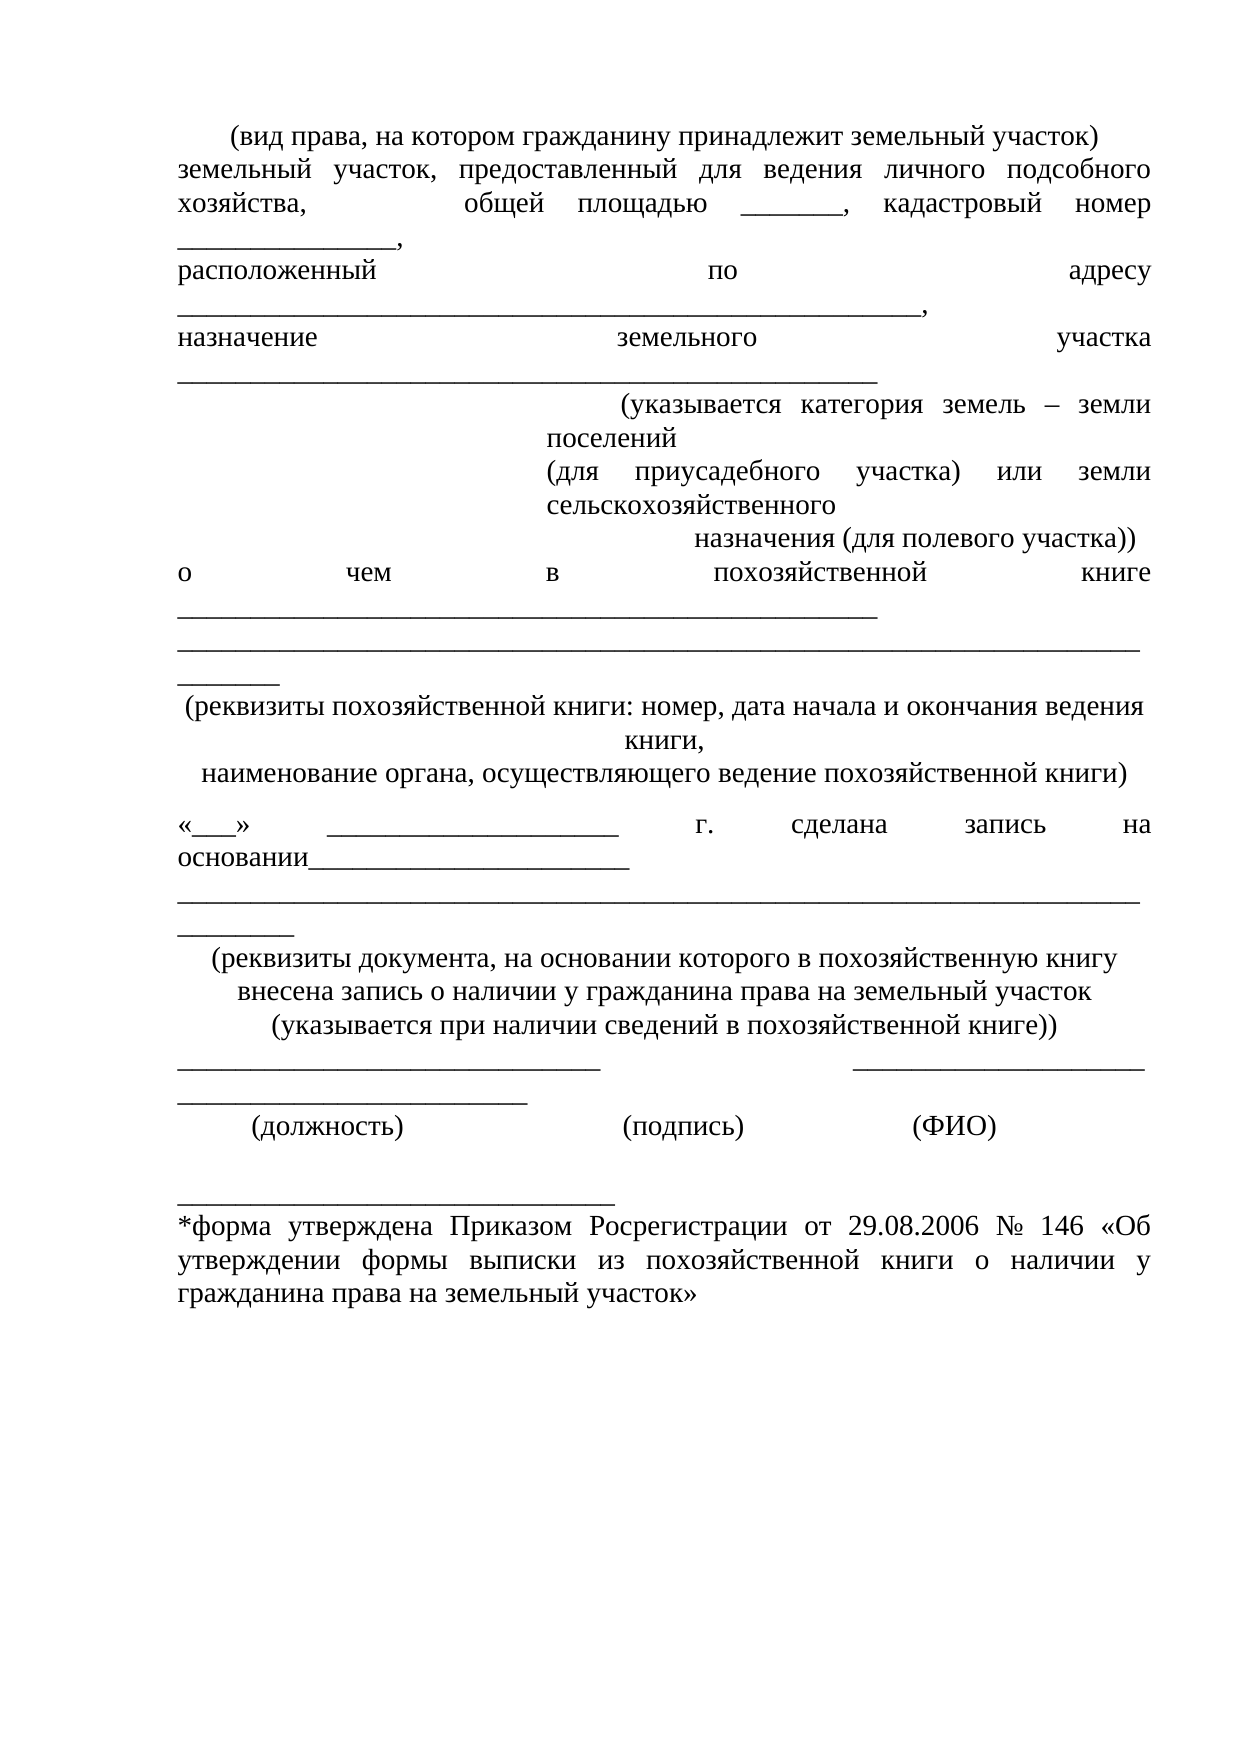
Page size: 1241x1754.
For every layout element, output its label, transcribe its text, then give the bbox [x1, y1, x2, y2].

text _____________________________ ____________________ ________________________ [177, 1041, 1152, 1108]
text (указывается категория земель – земли поселений [546, 386, 1152, 453]
text ______________________________ [177, 1175, 1152, 1208]
text __________________________________________________________________________ [177, 873, 1152, 940]
text расположенный по адресу ___________________________________________________, [177, 252, 1152, 319]
text назначения (для полевого участка)) [620, 521, 1152, 554]
text (реквизиты похозяйственной книги: номер, дата начала и окончания ведения книги, [177, 688, 1152, 755]
text «___» ____________________ г. сделана запись на основании______________________ [177, 806, 1152, 873]
text (реквизиты документа, на основании которого в похозяйственную книгу внесена запись о наличии у гражданина права на земельный участок (указывается при наличии сведений в похозяйственной книге)) [177, 940, 1152, 1041]
text о чем в похозяйственной книге ________________________________________________ [177, 554, 1152, 621]
text _________________________________________________________________________ [177, 621, 1152, 688]
text (вид права, на котором гражданину принадлежит земельный участок) [177, 118, 1152, 152]
text (для приусадебного участка) или земли сельскохозяйственного [546, 453, 1152, 521]
text (должность) (подпись) (ФИО) [177, 1108, 1152, 1141]
text наименование органа, осуществляющего ведение похозяйственной книги) [177, 755, 1152, 789]
text земельный участок, предоставленный для ведения личного подсобного хозяйства, общей площадью _______, кадастровый номер _______________, [177, 152, 1152, 252]
text *форма утверждена Приказом Росрегистрации от 29.08.2006 № 146 «Об утверждении формы выписки из похозяйственной книги о наличии у гражданина права на земельный участок» [177, 1208, 1152, 1309]
text назначение земельного участка ________________________________________________ [177, 319, 1152, 386]
